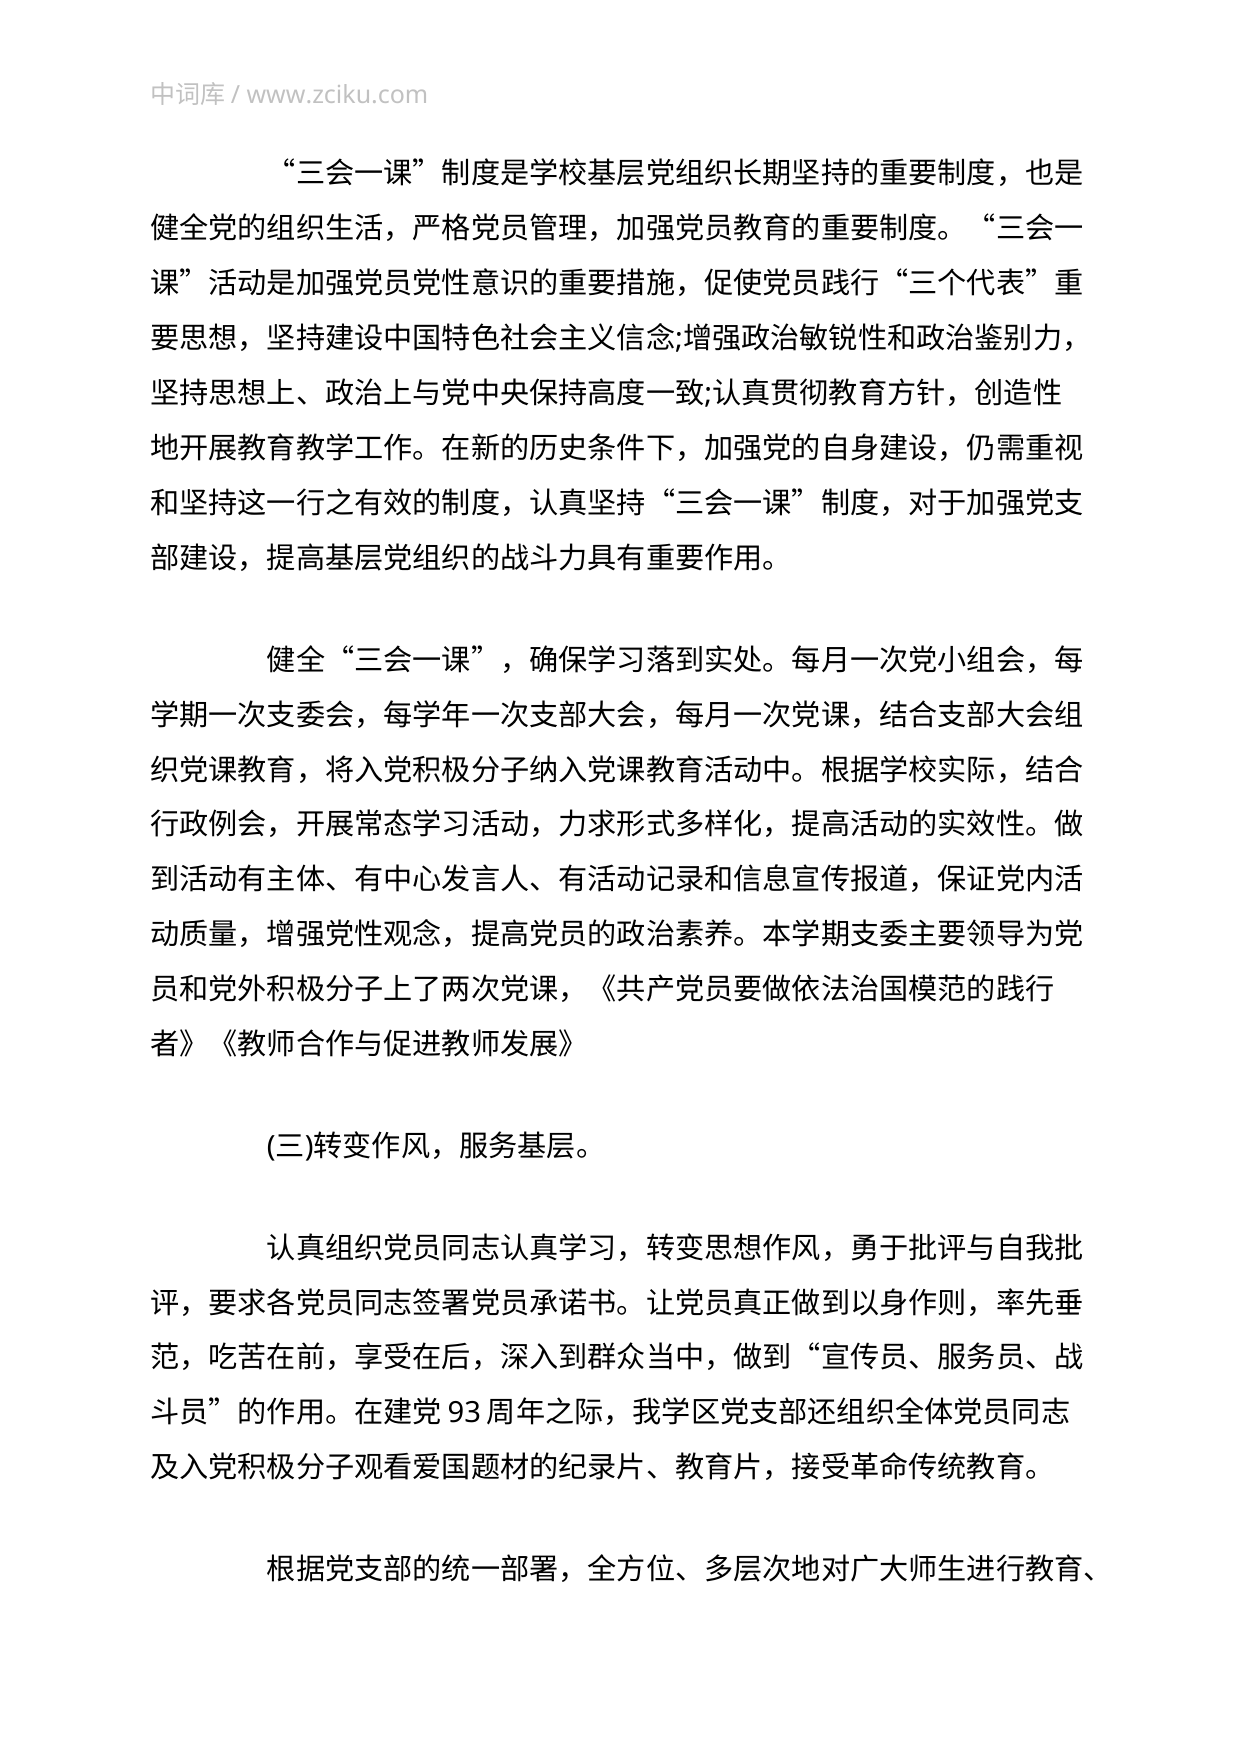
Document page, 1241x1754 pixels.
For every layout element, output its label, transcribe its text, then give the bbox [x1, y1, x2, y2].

text 认真组织党员同志认真学习，转变思想作风，勇于批评与自我批评，要求各党员同志签署党员承诺书。让党员真正做到以身作则，率先垂范，吃苦在前，享受在后，深入到群众当中，做到“宣传员、服务员、战斗员”的作用。在建党93周年之际，我学区党支部还组织全体党员同志及入党积极分子观看爱国题材的纪录片、教育片，接受革命传统教育。 [150, 1224, 1090, 1486]
text 健全“三会一课”，确保学习落到实处。每月一次党小组会，每学期一次支委会，每学年一次支部大会，每月一次党课，结合支部大会组织党课教育，将入党积极分子纳入党课教育活动中。根据学校实际，结合行政例会，开展常态学习活动，力求形式多样化，提高活动的实效性。做到活动有主体、有中心发言人、有活动记录和信息宣传报道，保证党内活动质量，增强党性观念，提高党员的政治素养。本学期支委主要领导为党员和党外积极分子上了两次党课，《共产党员要做依法治国模范的践行者》《教师合作与促进教师发展》 [150, 636, 1090, 1063]
text (三)转变作风，服务基层。 [150, 1122, 1090, 1165]
text “三会一课”制度是学校基层党组织长期坚持的重要制度，也是健全党的组织生活，严格党员管理，加强党员教育的重要制度。“三会一课”活动是加强党员党性意识的重要措施，促使党员践行“三个代表”重要思想，坚持建设中国特色社会主义信念;增强政治敏锐性和政治鉴别力，坚持思想上、政治上与党中央保持高度一致;认真贯彻教育方针，创造性地开展教育教学工作。在新的历史条件下，加强党的自身建设，仍需重视和坚持这一行之有效的制度，认真坚持“三会一课”制度，对于加强党支部建设，提高基层党组织的战斗力具有重要作用。 [150, 150, 1090, 577]
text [150, 1546, 1090, 1588]
